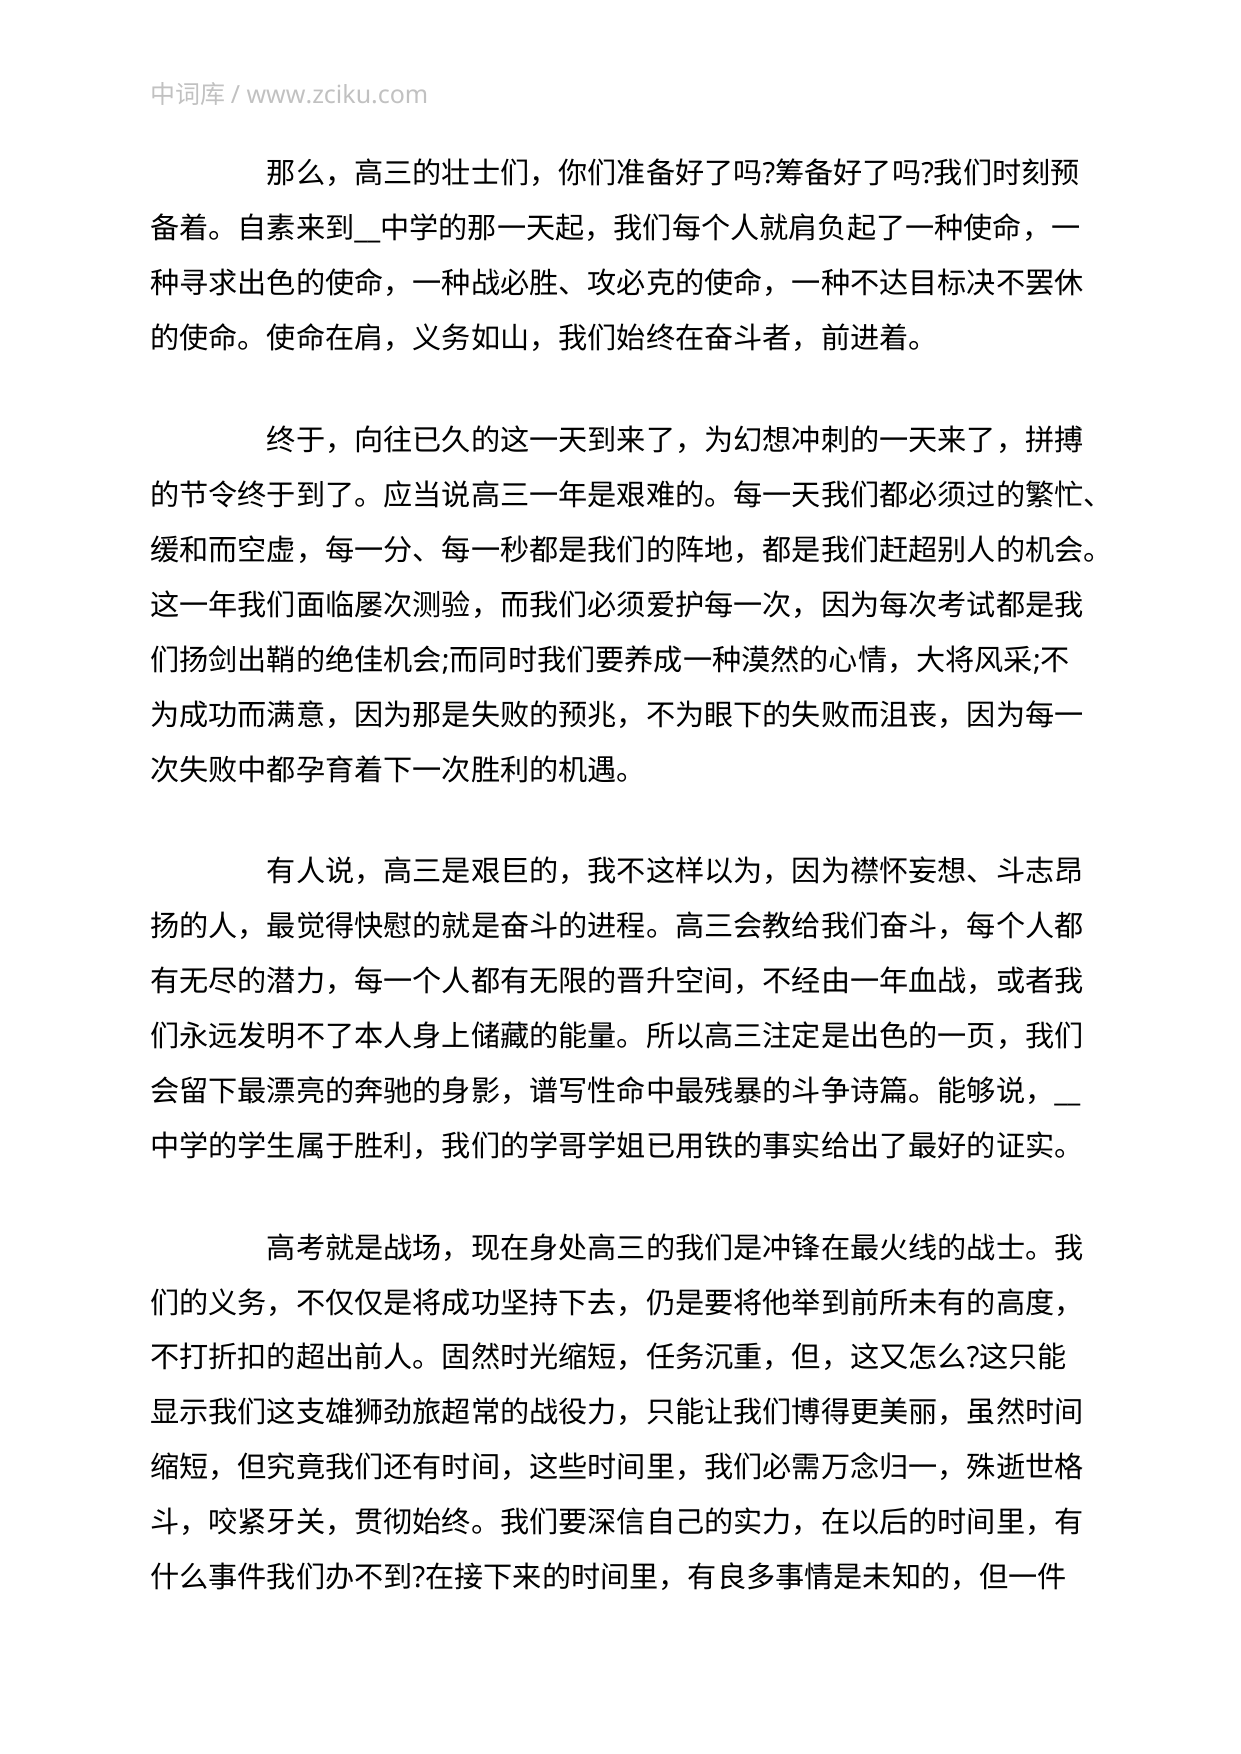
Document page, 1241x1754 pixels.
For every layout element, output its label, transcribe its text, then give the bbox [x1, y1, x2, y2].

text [150, 1224, 1090, 1596]
text 那么，高三的壮士们，你们准备好了吗?筹备好了吗?我们时刻预备着。自素来到__中学的那一天起，我们每个人就肩负起了一种使命，一种寻求出色的使命，一种战必胜、攻必克的使命，一种不达目标决不罢休的使命。使命在肩，义务如山，我们始终在奋斗者，前进着。 [150, 150, 1090, 357]
text 终于，向往已久的这一天到来了，为幻想冲刺的一天来了，拼搏的节令终于到了。应当说高三一年是艰难的。每一天我们都必须过的繁忙、缓和而空虚，每一分、每一秒都是我们的阵地，都是我们赶超别人的机会。这一年我们面临屡次测验，而我们必须爱护每一次，因为每次考试都是我们扬剑出鞘的绝佳机会;而同时我们要养成一种漠然的心情，大将风采;不为成功而满意，因为那是失败的预兆，不为眼下的失败而沮丧，因为每一次失败中都孕育着下一次胜利的机遇。 [150, 417, 1090, 788]
text 有人说，高三是艰巨的，我不这样以为，因为襟怀妄想、斗志昂扬的人，最觉得快慰的就是奋斗的进程。高三会教给我们奋斗，每个人都有无尽的潜力，每一个人都有无限的晋升空间，不经由一年血战，或者我们永远发明不了本人身上储藏的能量。所以高三注定是出色的一页，我们会留下最漂亮的奔驰的身影，谱写性命中最残暴的斗争诗篇。能够说，__中学的学生属于胜利，我们的学哥学姐已用铁的事实给出了最好的证实。 [150, 848, 1090, 1165]
